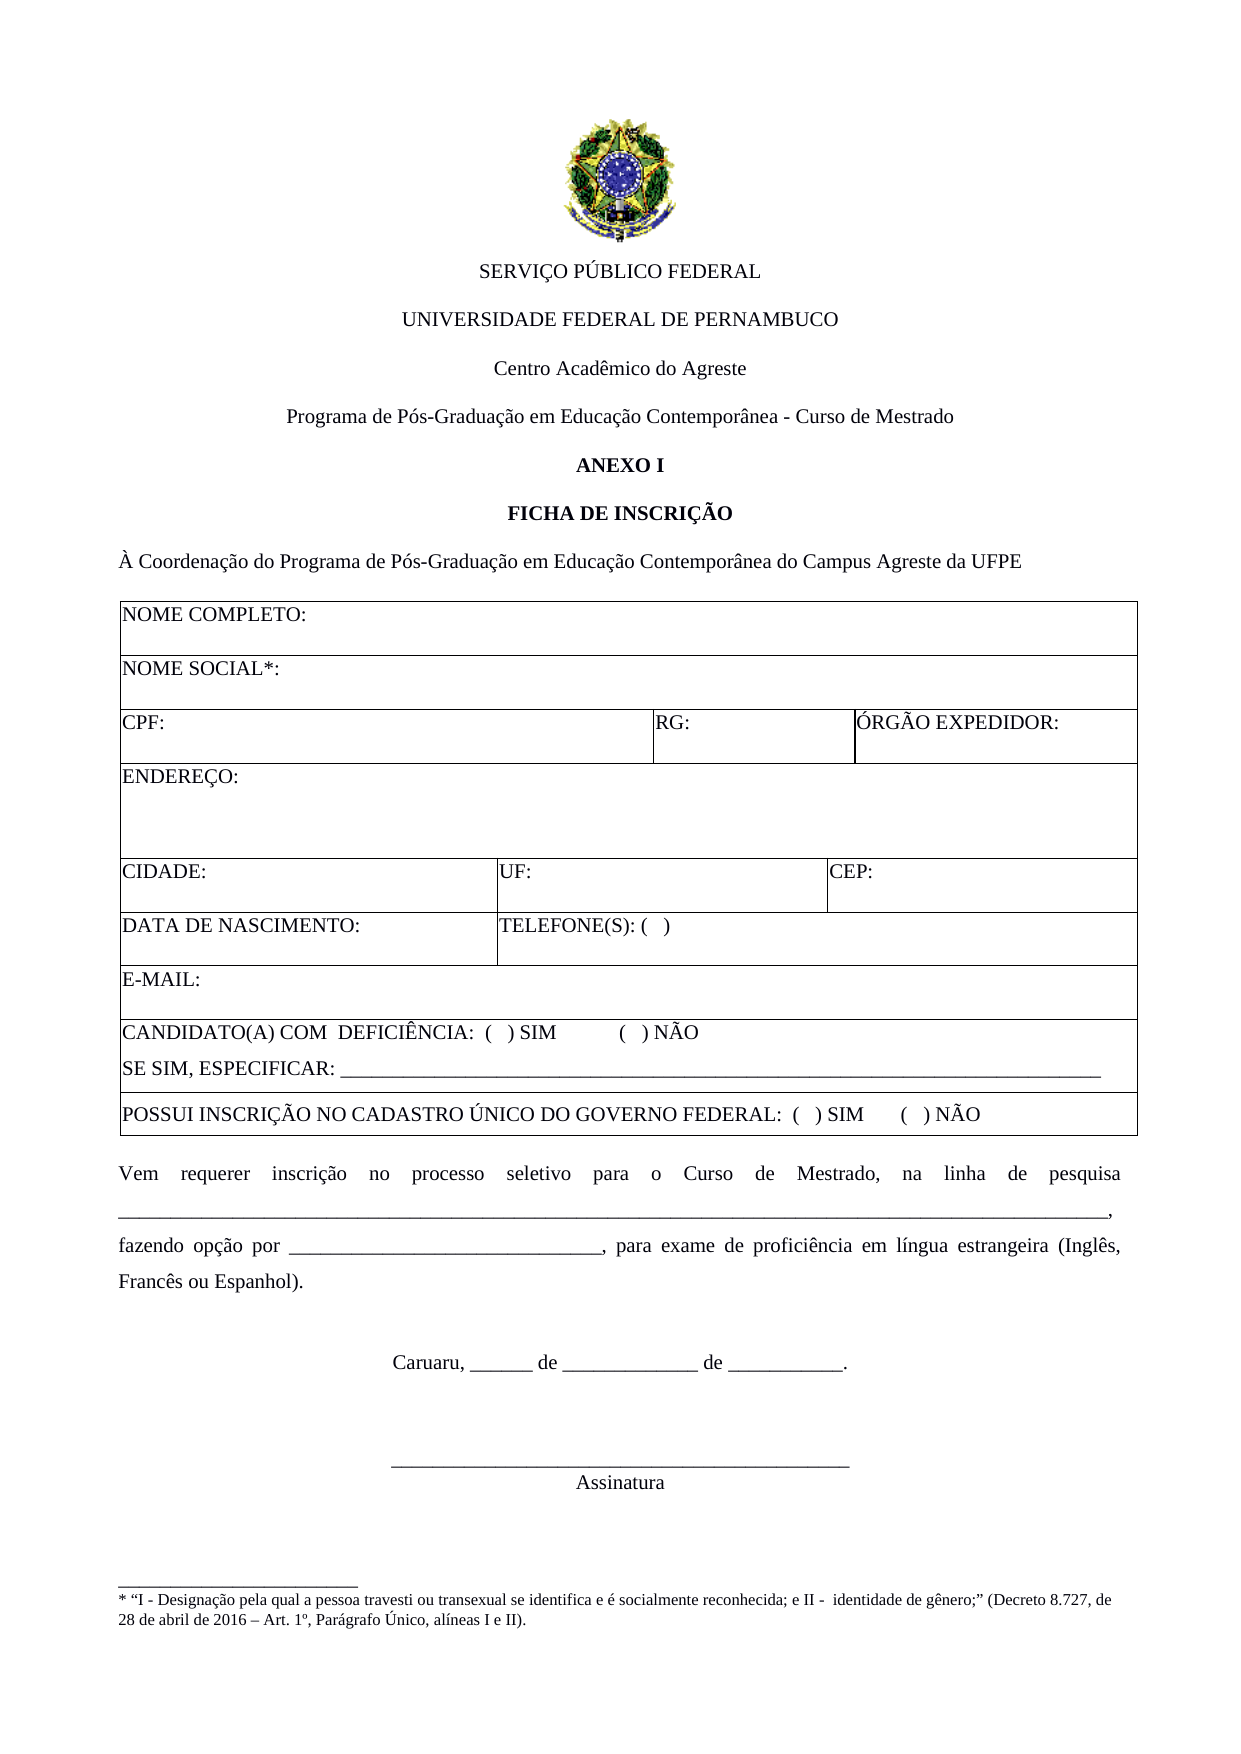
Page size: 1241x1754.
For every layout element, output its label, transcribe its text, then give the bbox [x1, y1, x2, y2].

text Assinatura [118, 1470, 1122, 1494]
text UNIVERSIDADE FEDERAL DE PERNAMBUCO [118, 307, 1122, 331]
table_cell CEP: [828, 859, 1137, 912]
table_cell CPF: [121, 710, 653, 763]
text À Coordenação do Programa de Pós-Graduação em Educação Contemporânea do Campus Agreste da UFPE [118, 549, 1122, 573]
text Vem requerer inscrição no processo seletivo para o Curso de Mestrado, na linha de pesquisa _______________________________________________________________________________________________, fazendo opção por ______________________________, para exame de proficiência em língua estrangeira (Inglês, Francês ou Espanhol). [118, 1161, 1122, 1293]
table_cell TELEFONE(S): ( ) [498, 913, 1137, 965]
text _______________________ [118, 1566, 1122, 1590]
text SERVIÇO PÚBLICO FEDERAL [118, 259, 1122, 283]
text Caruaru, ______ de _____________ de ___________. [118, 1349, 1122, 1374]
text Programa de Pós-Graduação em Educação Contemporânea - Curso de Mestrado [118, 404, 1122, 428]
table_cell CANDIDATO(A) COM DEFICIÊNCIA: ( ) SIM ( ) NÃO SE SIM, ESPECIFICAR: _________________________________________________________________________ [121, 1020, 1137, 1092]
table_cell CIDADE: [121, 859, 497, 912]
table_cell E-MAIL: [121, 966, 1137, 1019]
table_cell ÓRGÃO EXPEDIDOR: [856, 710, 1137, 763]
text FICHA DE INSCRIÇÃO [118, 501, 1122, 525]
table_header NOME COMPLETO: [121, 602, 1137, 655]
text ____________________________________________ [118, 1446, 1122, 1470]
table_cell RG: [654, 710, 854, 763]
table_cell ENDEREÇO: [121, 764, 1137, 858]
text ANEXO I [118, 453, 1122, 477]
table_cell POSSUI INSCRIÇÃO NO CADASTRO ÚNICO DO GOVERNO FEDERAL: ( ) SIM ( ) NÃO [121, 1093, 1137, 1135]
table_cell DATA DE NASCIMENTO: [121, 913, 497, 965]
table_cell UF: [498, 859, 827, 912]
text Centro Acadêmico do Agreste [118, 356, 1122, 380]
text * “I - Designação pela qual a pessoa travesti ou transexual se identifica e é socialmente reconhecida; e II - identidade de gênero;” (Decreto 8.727, de 28 de abril de 2016 – Art. 1º, Parágrafo Único, alíneas I e II). [118, 1590, 1122, 1628]
picture [561, 118, 680, 245]
table_cell NOME SOCIAL*: [121, 656, 1137, 709]
